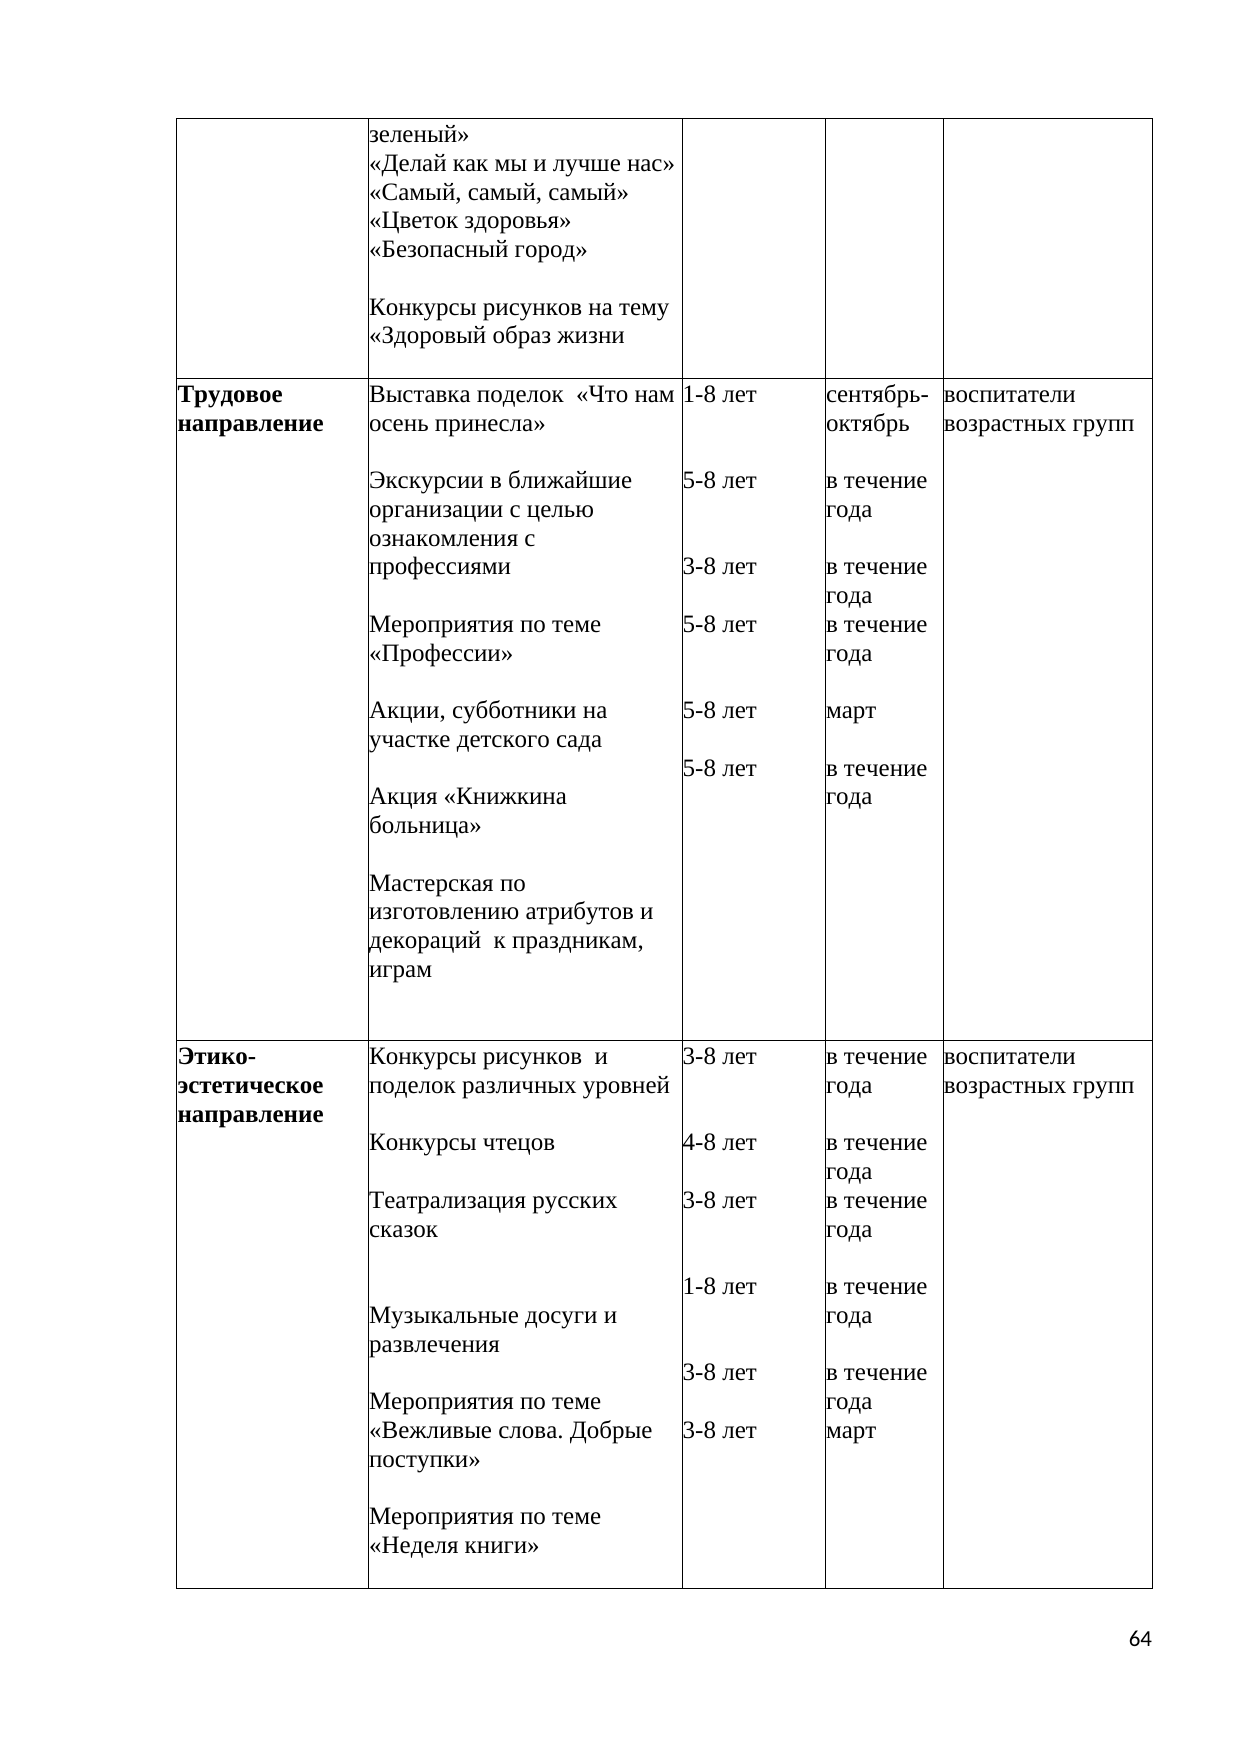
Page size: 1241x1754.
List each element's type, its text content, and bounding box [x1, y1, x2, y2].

table_cell в течение года в течение года в течение года в течение года в течение года март [826, 1041, 943, 1587]
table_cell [826, 119, 943, 378]
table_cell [369, 119, 682, 378]
table_cell Трудовое направление [177, 379, 368, 1040]
table_cell Выставка поделок «Что нам осень принесла» Экскурсии в ближайшие организации с целью ознакомления с профессиями Мероприятия по теме «Профессии» Акции, субботники на участке детского сада Акция «Книжкина больница» Мастерская по изготовлению атрибутов и декораций к праздникам, играм [369, 379, 682, 1040]
table_cell 1-8 лет 5-8 лет 3-8 лет 5-8 лет 5-8 лет 5-8 лет [683, 379, 825, 1040]
table_cell воспитатели возрастных групп [944, 379, 1152, 1040]
table_cell сентябрь-октябрь в течение года в течение года в течение года март в течение года [826, 379, 943, 1040]
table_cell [683, 119, 825, 378]
table_cell Этико-эстетическое направление [177, 1041, 368, 1587]
table_cell Конкурсы рисунков и поделок различных уровней Конкурсы чтецов Театрализация русских сказок Музыкальные досуги и развлечения Мероприятия по теме «Вежливые слова. Добрые поступки» Мероприятия по теме «Неделя книги» [369, 1041, 682, 1587]
table_cell 3-8 лет 4-8 лет 3-8 лет 1-8 лет 3-8 лет 3-8 лет [683, 1041, 825, 1587]
table_cell воспитатели возрастных групп [944, 1041, 1152, 1587]
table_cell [944, 119, 1152, 378]
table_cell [177, 119, 368, 378]
